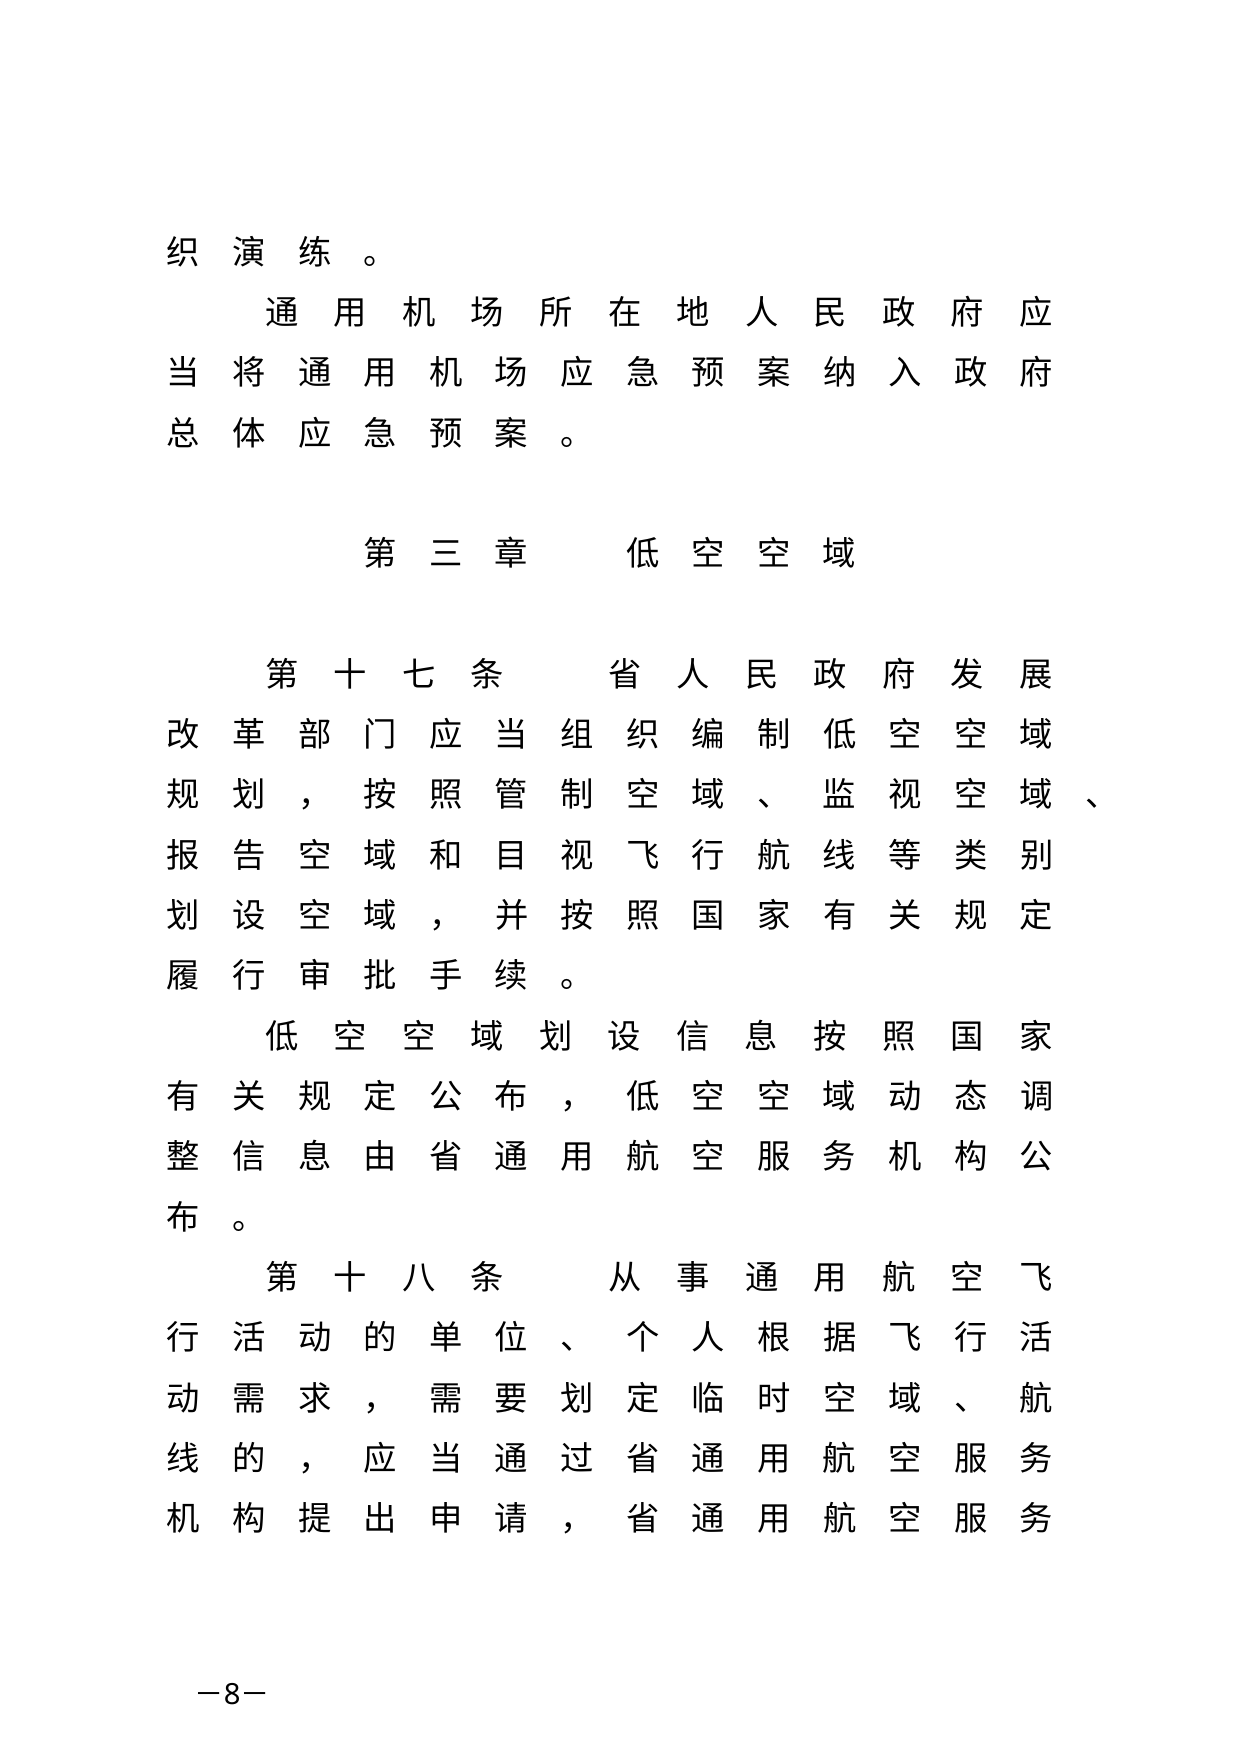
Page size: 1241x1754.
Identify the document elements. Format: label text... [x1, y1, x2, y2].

text 第十七条 省人民政府发展改革部门应当组织编制低空空域规划，按照管制空域、监视空域、报告空域和目视飞行航线等类别划设空域，并按照国家有关规定履行审批手续。 [167, 642, 1085, 1003]
text 通用机场所在地人民政府应当将通用机场应急预案纳入政府总体应急预案。 [167, 280, 1085, 461]
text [167, 1245, 1085, 1546]
text 低空空域划设信息按照国家有关规定公布，低空空域动态调整信息由省通用航空服务机构公布。 [167, 1003, 1085, 1245]
text 第三章 低空空域 [167, 521, 1085, 581]
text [167, 219, 1085, 280]
